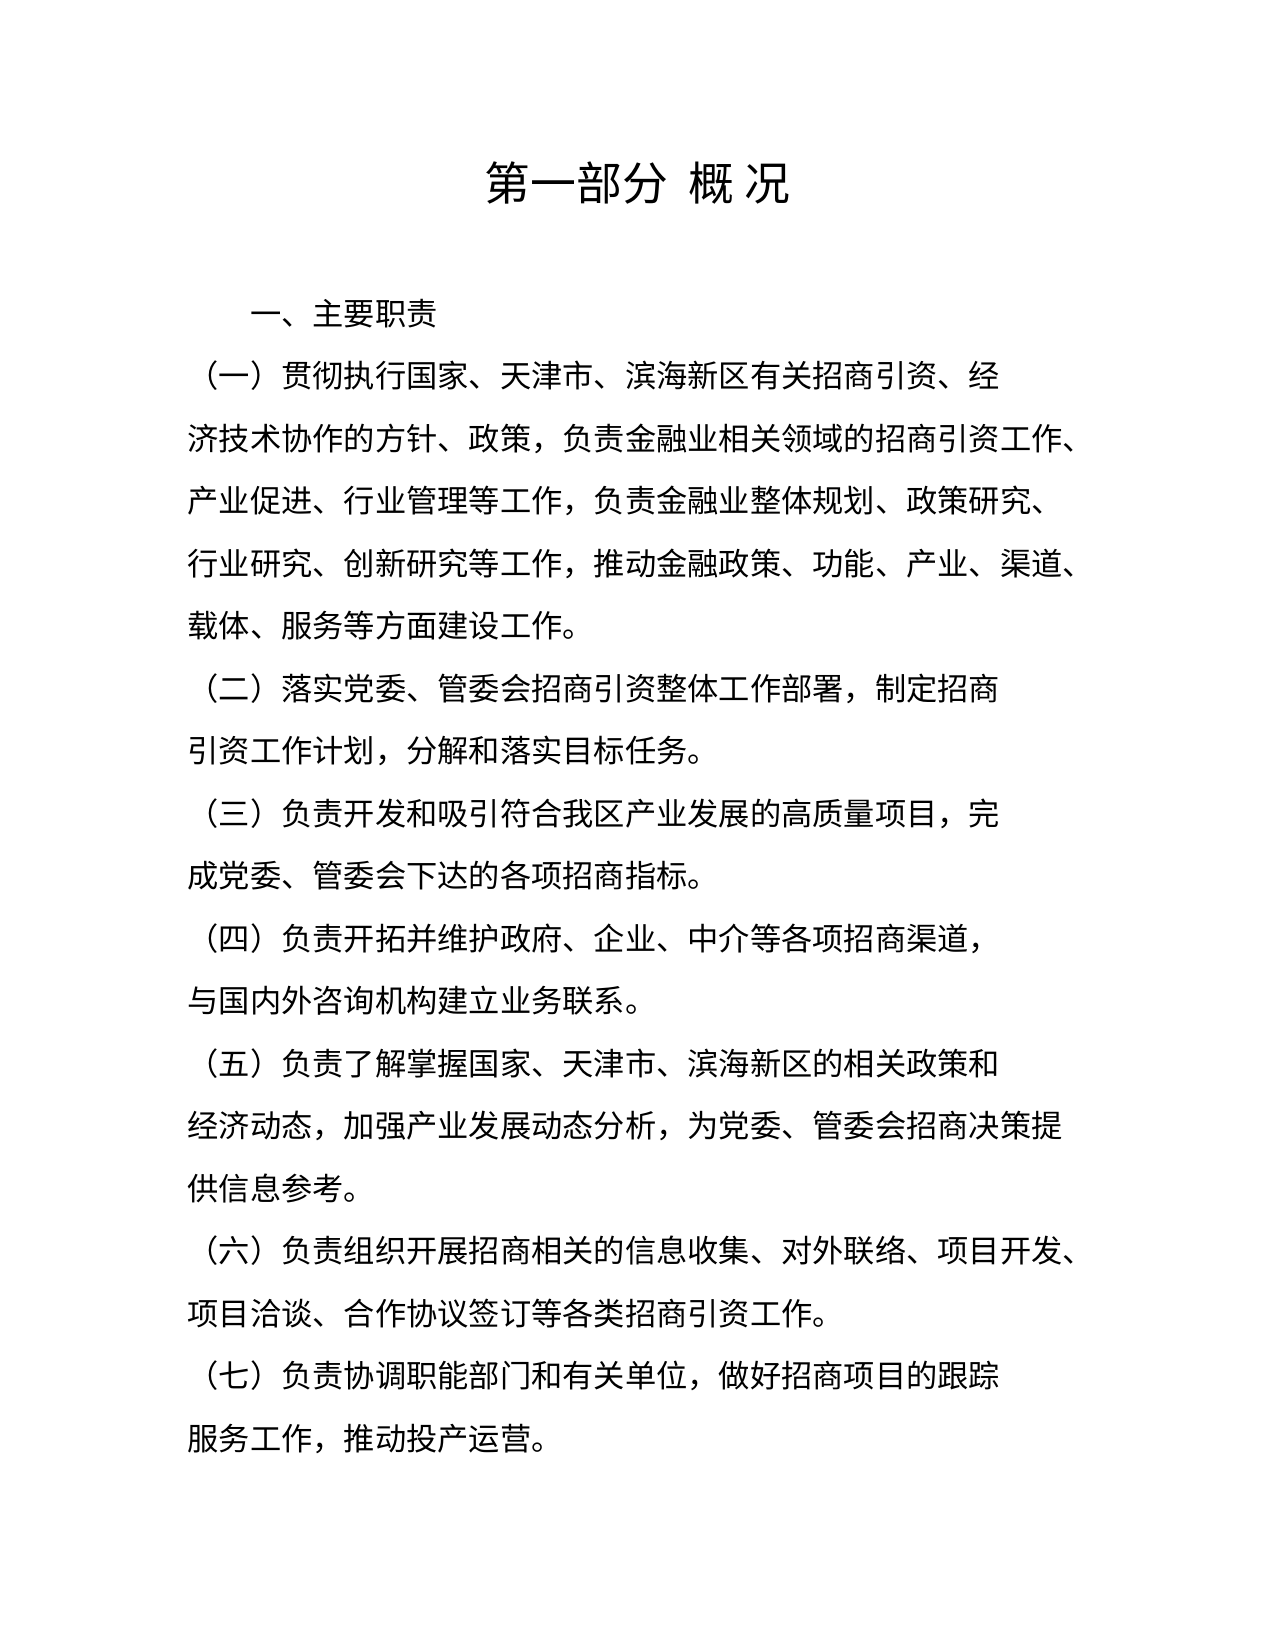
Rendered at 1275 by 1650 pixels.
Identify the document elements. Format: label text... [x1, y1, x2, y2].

subtitle 一、主要职责 [187, 275, 1087, 337]
text （五）负责了解掌握国家、天津市、滨海新区的相关政策和 经济动态，加强产业发展动态分析，为党委、管委会招商决策提供信息参考。 [187, 1025, 1087, 1212]
text （七）负责协调职能部门和有关单位，做好招商项目的跟踪 服务工作，推动投产运营。 [187, 1337, 1087, 1462]
text （四）负责开拓并维护政府、企业、中介等各项招商渠道， 与国内外咨询机构建立业务联系。 [187, 900, 1087, 1025]
text （一）贯彻执行国家、天津市、滨海新区有关招商引资、经 济技术协作的方针、政策，负责金融业相关领域的招商引资工作、产业促进、行业管理等工作，负责金融业整体规划、政策研究、行业研究、创新研究等工作，推动金融政策、功能、产业、渠道、载体、服务等方面建设工作。 [187, 337, 1087, 650]
text （二）落实党委、管委会招商引资整体工作部署，制定招商 引资工作计划，分解和落实目标任务。 [187, 650, 1087, 775]
text （三）负责开发和吸引符合我区产业发展的高质量项目，完 成党委、管委会下达的各项招商指标。 [187, 775, 1087, 900]
subtitle 第一部分 概 况 [187, 150, 1087, 212]
text （六）负责组织开展招商相关的信息收集、对外联络、项目开发、项目洽谈、合作协议签订等各类招商引资工作。 [187, 1212, 1087, 1337]
